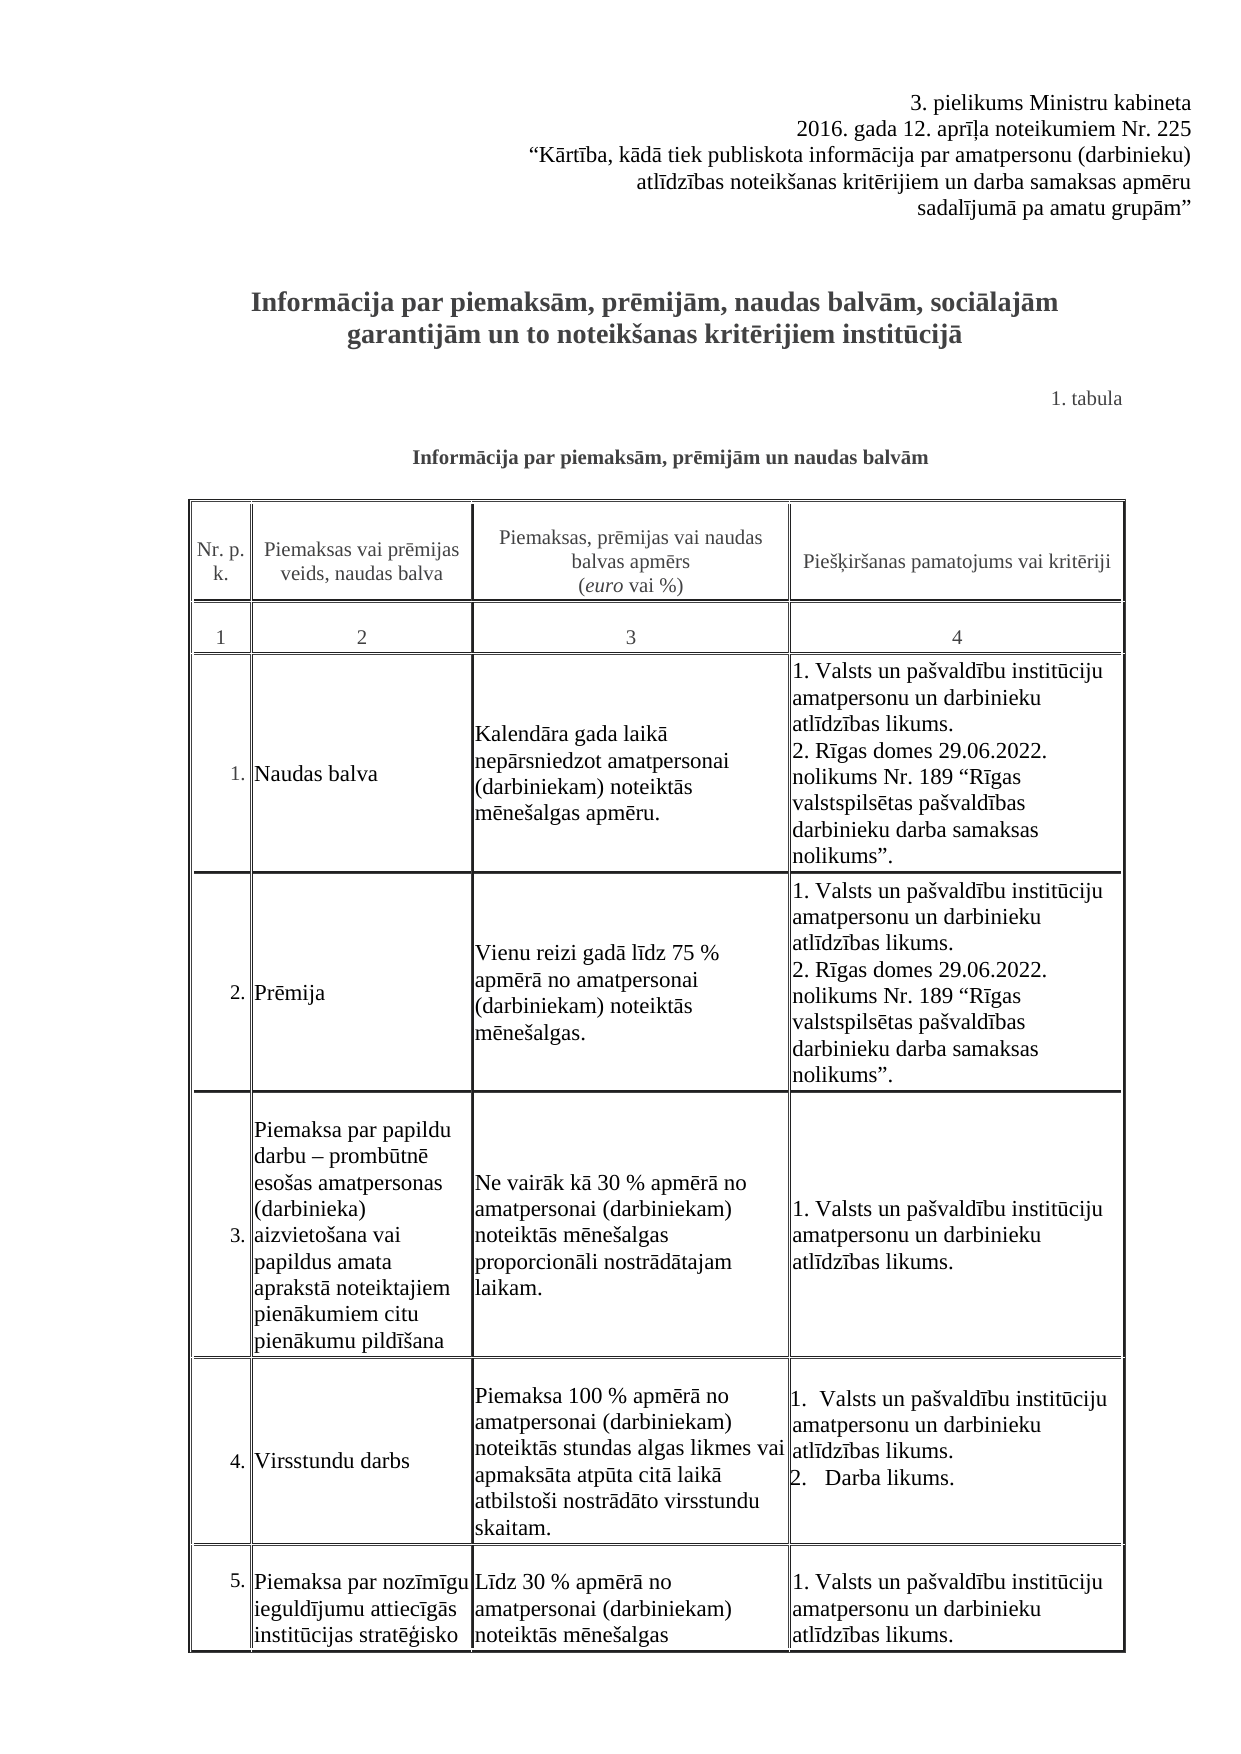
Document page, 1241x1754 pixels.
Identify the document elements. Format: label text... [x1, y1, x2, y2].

table_cell 2 [253, 603, 471, 652]
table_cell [472, 1546, 789, 1650]
table_cell 1 [192, 599, 250, 652]
text 1. tabula [187, 379, 1122, 410]
text 2016. gada 12. aprīļa noteikumiem Nr. 225 [187, 115, 1192, 141]
table_header Piemaksas, prēmijas vai naudas balvas apmērs (euro vai %) [472, 502, 789, 599]
table_header Piemaksas vai prēmijas veids, naudas balva [251, 500, 472, 599]
table_cell Valsts un pašvaldību institūciju amatpersonu un darbinieku atlīdzības likums. Darba likums. [790, 1356, 1124, 1542]
table_cell [192, 1543, 251, 1650]
text atlīdzības noteikšanas kritērijiem un darba samaksas apmēru [187, 168, 1192, 194]
table_cell Ne vairāk kā 30 % apmērā no amatpersonai (darbiniekam) noteiktās mēnešalgas proporcionāli nostrādātajam laikam. [474, 1093, 788, 1356]
table_cell Naudas balva [253, 655, 471, 871]
table_cell 4 [791, 599, 1124, 652]
table_cell [192, 1090, 250, 1356]
text 3. pielikums Ministru kabineta [187, 89, 1192, 115]
table_cell Vienu reizi gadā līdz 75 % apmērā no amatpersonai (darbiniekam) noteiktās mēnešalgas. [474, 874, 788, 1090]
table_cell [790, 1543, 1124, 1650]
text sadalījumā pa amatu grupām” [187, 194, 1192, 220]
table_cell Piemaksa par papildu darbu – prombūtnē esošas amatpersonas (darbinieka) aizvietošana vai papildus amata aprakstā noteiktajiem pienākumiem citu pienākumu pildīšana [253, 1093, 471, 1356]
table_cell [192, 871, 250, 1090]
table_cell [190, 652, 251, 871]
table_cell [190, 1356, 251, 1542]
text Informācija par piemaksām, prēmijām un naudas balvām [187, 439, 1122, 469]
table_cell 3 [474, 603, 788, 652]
text Informācija par piemaksām, prēmijām, naudas balvām, sociālajām garantijām un to noteikšanas kritērijiem institūcijā [187, 285, 1122, 350]
table_header Piešķiršanas pamatojums vai kritēriji [790, 502, 1123, 599]
table_cell Prēmija [253, 874, 471, 1090]
table_cell 1. Valsts un pašvaldību institūciju amatpersonu un darbinieku atlīdzības likums. 2. Rīgas domes 29.06.2022. nolikums Nr. 189 “Rīgas valstspilsētas pašvaldības darbinieku darba samaksas nolikums”. [790, 652, 1124, 871]
table_cell 1. Valsts un pašvaldību institūciju amatpersonu un darbinieku atlīdzības likums. [791, 1090, 1123, 1356]
table_cell 1. Valsts un pašvaldību institūciju amatpersonu un darbinieku atlīdzības likums. 2. Rīgas domes 29.06.2022. nolikums Nr. 189 “Rīgas valstspilsētas pašvaldības darbinieku darba samaksas nolikums”. [791, 871, 1123, 1090]
text “Kārtība, kādā tiek publiskota informācija par amatpersonu (darbinieku) [187, 141, 1192, 168]
table_cell Piemaksa 100 % apmērā no amatpersonai (darbiniekam) noteiktās stundas algas likmes vai apmaksāta atpūta citā laikā atbilstoši nostrādāto virsstundu skaitam. [474, 1359, 788, 1542]
table_header Nr. p. k. [192, 502, 251, 599]
table_cell Kalendāra gada laikā nepārsniedzot amatpersonai (darbiniekam) noteiktās mēnešalgas apmēru. [474, 655, 788, 871]
table_cell Virsstundu darbs [253, 1359, 471, 1542]
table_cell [251, 1546, 472, 1650]
